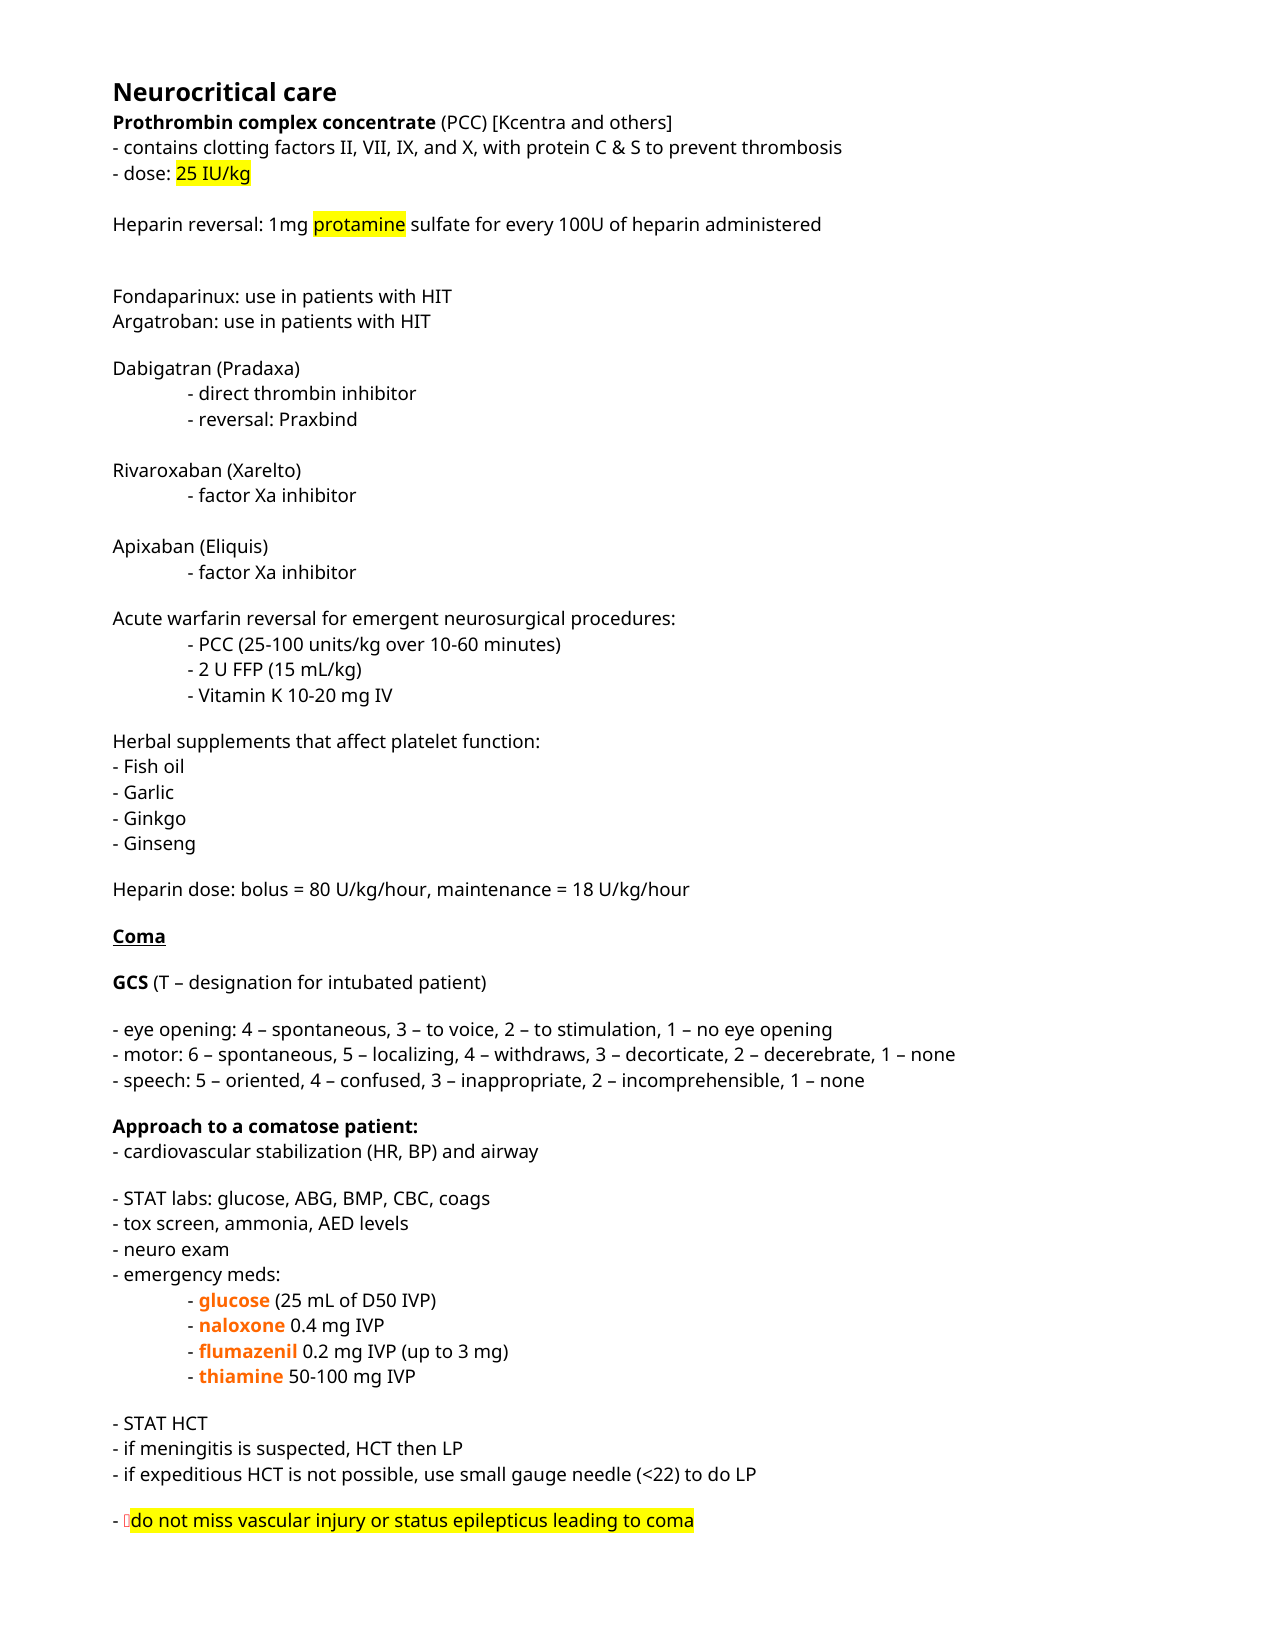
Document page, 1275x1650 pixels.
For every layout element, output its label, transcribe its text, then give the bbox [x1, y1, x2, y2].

text - eye opening: 4 – spontaneous, 3 – to voice, 2 – to stimulation, 1 – no eye opening - motor: 6 – spontaneous, 5 – localizing, 4 – withdraws, 3 – decorticate, 2 – decerebrate, 1 – none - speech: 5 – oriented, 4 – confused, 3 – inappropriate, 2 – incomprehensible, 1 – none [112, 1016, 1200, 1092]
text Dabigatran (Pradaxa) - direct thrombin inhibitor - reversal: Praxbind Rivaroxaban (Xarelto) - factor Xa inhibitor Apixaban (Eliquis) - factor Xa inhibitor [112, 355, 1200, 584]
text GCS (T – designation for intubated patient) [112, 969, 1200, 995]
text - do not miss vascular injury or status epilepticus leading to coma [112, 1507, 1200, 1533]
text Fondaparinux: use in patients with HIT Argatroban: use in patients with HIT [112, 257, 1200, 334]
text Prothrombin complex concentrate (PCC) [Kcentra and others] - contains clotting factors II, VII, IX, and X, with protein C & S to prevent thrombosis - dose: 25 IU/kg Heparin reversal: 1mg protamine sulfate for every 100U of heparin administered [112, 109, 1200, 237]
text Herbal supplements that affect platelet function: - Fish oil - Garlic - Ginkgo - Ginseng [112, 728, 1200, 856]
text Heparin dose: bolus = 80 U/kg/hour, maintenance = 18 U/kg/hour [112, 877, 1200, 902]
text - STAT labs: glucose, ABG, BMP, CBC, coags - tox screen, ammonia, AED levels - neuro exam - emergency meds: - glucose (25 mL of D50 IVP) - naloxone 0.4 mg IVP - flumazenil 0.2 mg IVP (up to 3 mg) - thiamine 50-100 mg IVP [112, 1185, 1200, 1389]
text Coma [112, 923, 1200, 949]
text Approach to a comatose patient: - cardiovascular stabilization (HR, BP) and airway [112, 1113, 1200, 1164]
text - STAT HCT - if meningitis is suspected, HCT then LP - if expeditious HCT is not possible, use small gauge needle (<22) to do LP [112, 1410, 1200, 1487]
text Acute warfarin reversal for emergent neurosurgical procedures: - PCC (25-100 units/kg over 10-60 minutes) - 2 U FFP (15 mL/kg) - Vitamin K 10-20 mg IV [112, 605, 1200, 707]
